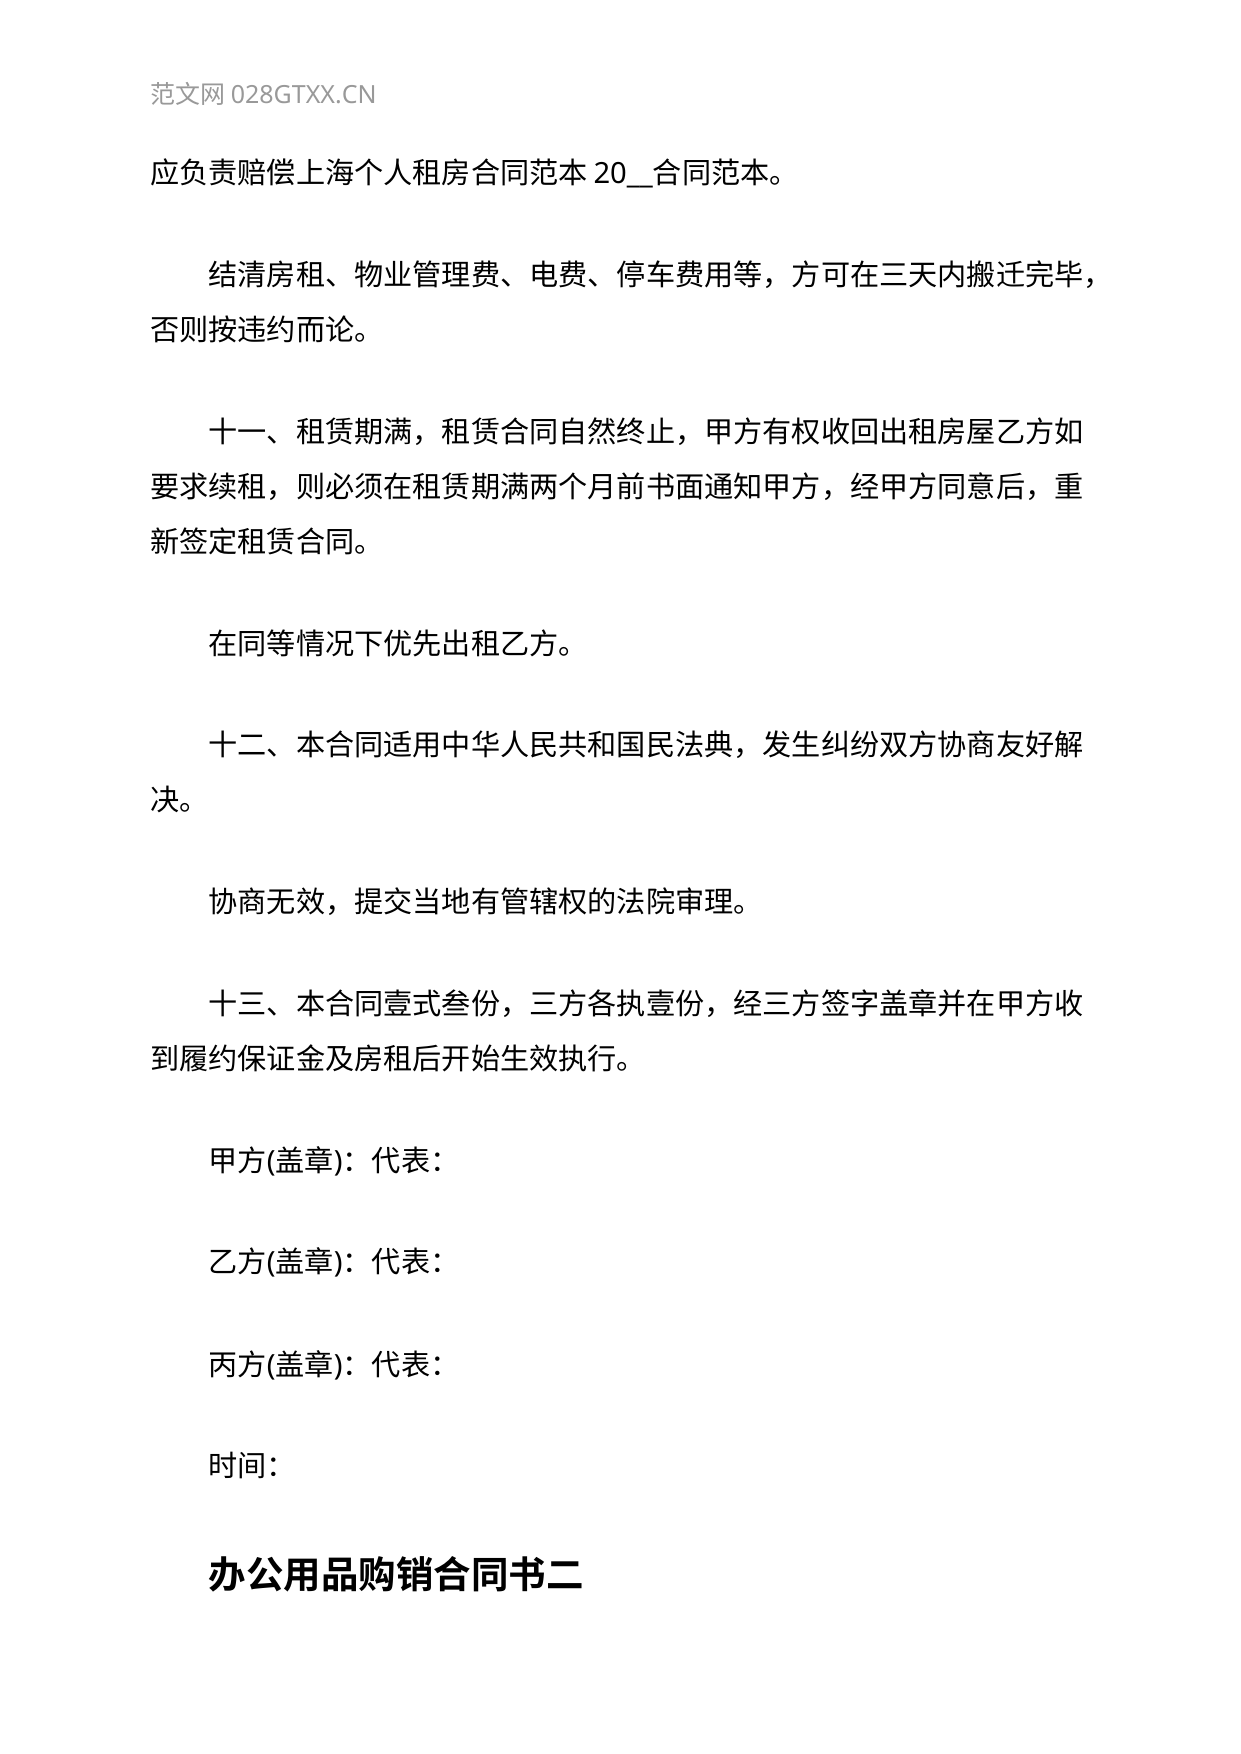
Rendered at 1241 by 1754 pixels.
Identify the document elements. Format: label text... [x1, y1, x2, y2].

text 结清房租、物业管理费、电费、停车费用等，方可在三天内搬迁完毕，否则按违约而论。 [150, 252, 1090, 349]
text 时间： [150, 1443, 1090, 1485]
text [150, 150, 1090, 192]
text 丙方(盖章)：代表： [150, 1341, 1090, 1383]
text 乙方(盖章)：代表： [150, 1239, 1090, 1281]
text 十三、本合同壹式叁份，三方各执壹份，经三方签字盖章并在甲方收到履约保证金及房租后开始生效执行。 [150, 980, 1090, 1078]
text 协商无效，提交当地有管辖权的法院审理。 [150, 879, 1090, 921]
text 办公用品购销合同书二 [150, 1545, 1090, 1599]
text 十二、本合同适用中华人民共和国民法典，发生纠纷双方协商友好解决。 [150, 722, 1090, 819]
text 十一、租赁期满，租赁合同自然终止，甲方有权收回出租房屋乙方如要求续租，则必须在租赁期满两个月前书面通知甲方，经甲方同意后，重新签定租赁合同。 [150, 409, 1090, 561]
text 在同等情况下优先出租乙方。 [150, 620, 1090, 662]
text 甲方(盖章)：代表： [150, 1137, 1090, 1179]
